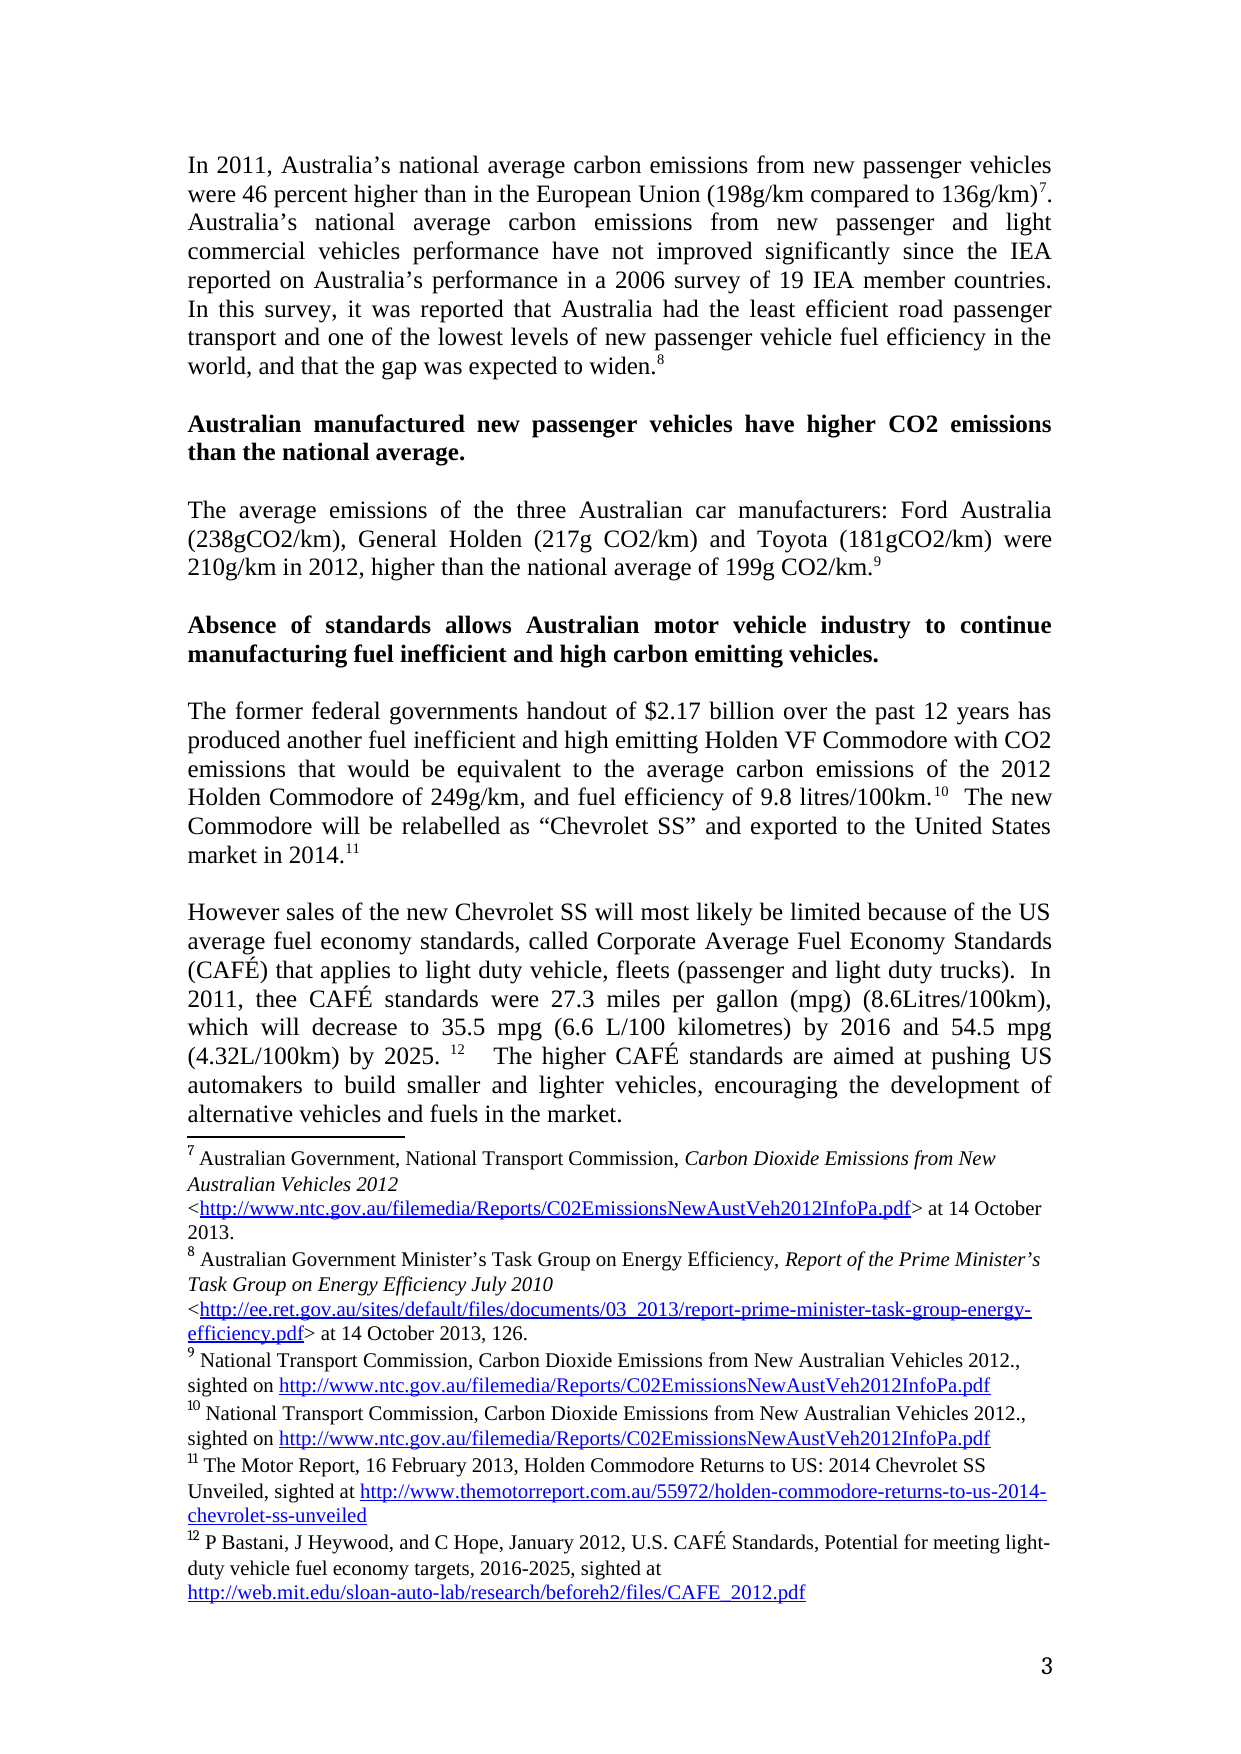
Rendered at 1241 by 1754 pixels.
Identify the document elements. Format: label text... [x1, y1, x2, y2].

text Australian manufactured new passenger vehicles have higher CO2 emissions than the national average. [187, 409, 1053, 466]
text In 2011, Australia’s national average carbon emissions from new passenger vehicles were 46 percent higher than in the European Union (198g/km compared to 136g/km). Australia’s national average carbon emissions from new passenger and light commercial vehicles performance have not improved significantly since the IEA reported on Australia’s performance in a 2006 survey of 19 IEA member countries. In this survey, it was reported that Australia had the least efficient road passenger transport and one of the lowest levels of new passenger vehicle fuel efficiency in the world, and that the gap was expected to widen. [187, 150, 1053, 380]
text However sales of the new Chevrolet SS will most likely be limited because of the US average fuel economy standards, called Corporate Average Fuel Economy Standards (CAFÉ) that applies to light duty vehicle, fleets (passenger and light duty trucks). In 2011, thee CAFÉ standards were 27.3 miles per gallon (mpg) (8.6Litres/100km), which will decrease to 35.5 mpg (6.6 L/100 kilometres) by 2016 and 54.5 mpg (4.32L/100km) by 2025. The higher CAFÉ standards are aimed at pushing US automakers to build smaller and lighter vehicles, encouraging the development of alternative vehicles and fuels in the market. [187, 897, 1053, 1127]
text Absence of standards allows Australian motor vehicle industry to continue manufacturing fuel inefficient and high carbon emitting vehicles. [187, 610, 1053, 667]
text The average emissions of the three Australian car manufacturers: Ford Australia (238gCO2/km), General Holden (217g CO2/km) and Toyota (181gCO2/km) were 210g/km in 2012, higher than the national average of 199g CO2/km. [187, 495, 1053, 581]
text The former federal governments handout of $2.17 billion over the past 12 years has produced another fuel inefficient and high emitting Holden VF Commodore with CO2 emissions that would be equivalent to the average carbon emissions of the 2012 Holden Commodore of 249g/km, and fuel efficiency of 9.8 litres/100km. The new Commodore will be relabelled as “Chevrolet SS” and exported to the United States market in 2014. [187, 696, 1053, 869]
